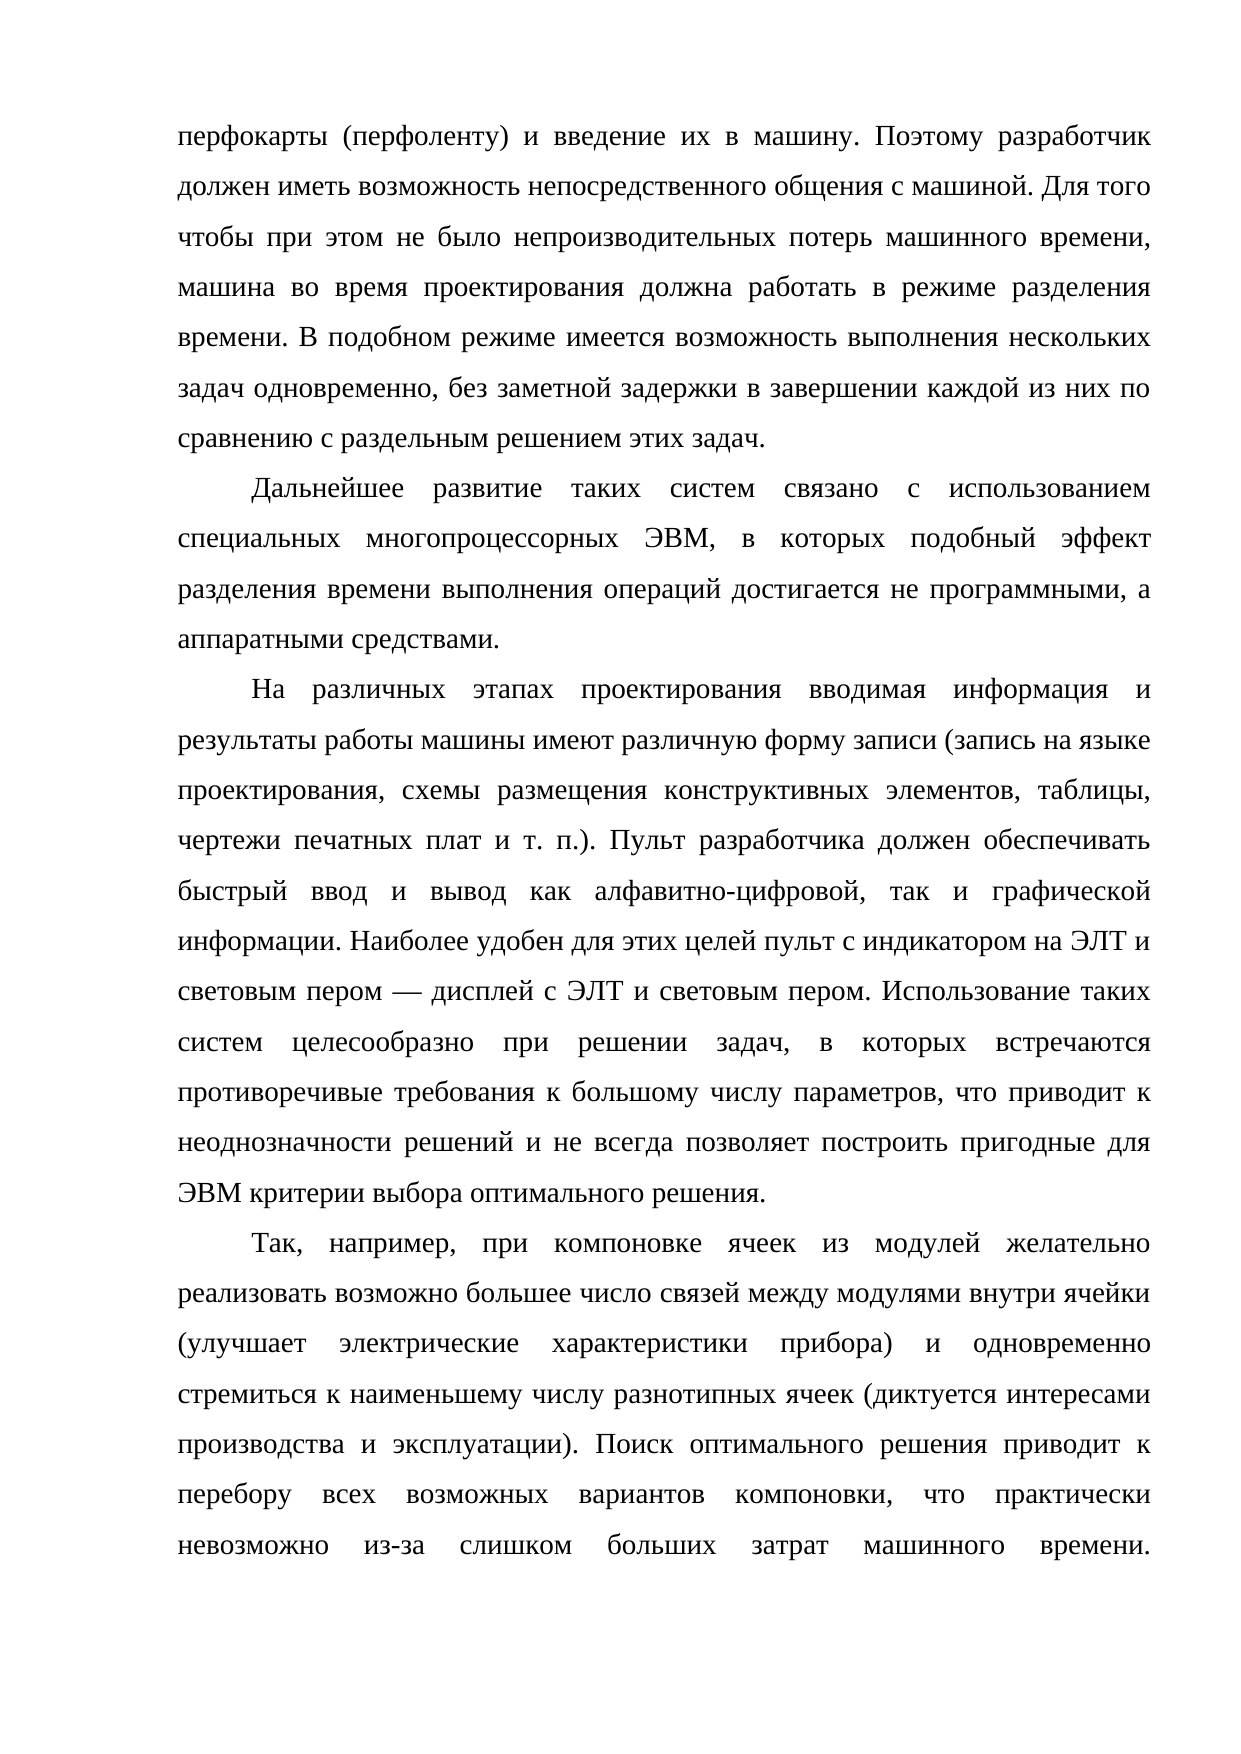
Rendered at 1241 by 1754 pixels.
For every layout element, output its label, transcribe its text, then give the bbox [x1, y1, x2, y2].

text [177, 1225, 1152, 1560]
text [177, 118, 1152, 453]
text На различных этапах проектирования вводимая информация и результаты работы машины имеют различную форму записи (запись на языке проектирования, схемы размещения конструктивных элементов, таблицы, чертежи печатных плат и т. п.). Пульт разработчика должен обеспечивать быстрый ввод и вывод как алфавитно-цифровой, так и графической информации. Наиболее удобен для этих целей пульт с индикатором на ЭЛТ и световым пером — дисплей с ЭЛТ и световым пером. Использование таких систем целесообразно при решении задач, в которых встречаются противоречивые требования к большому числу параметров, что приводит к неоднозначности решений и не всегда позволяет построить пригодные для ЭВМ критерии выбора оптимального решения. [177, 672, 1152, 1208]
text Дальнейшее развитие таких систем связано с использованием специальных многопроцессорных ЭВМ, в которых подобный эффект разделения времени выполнения операций достигается не программными, а аппаратными средствами. [177, 470, 1152, 655]
